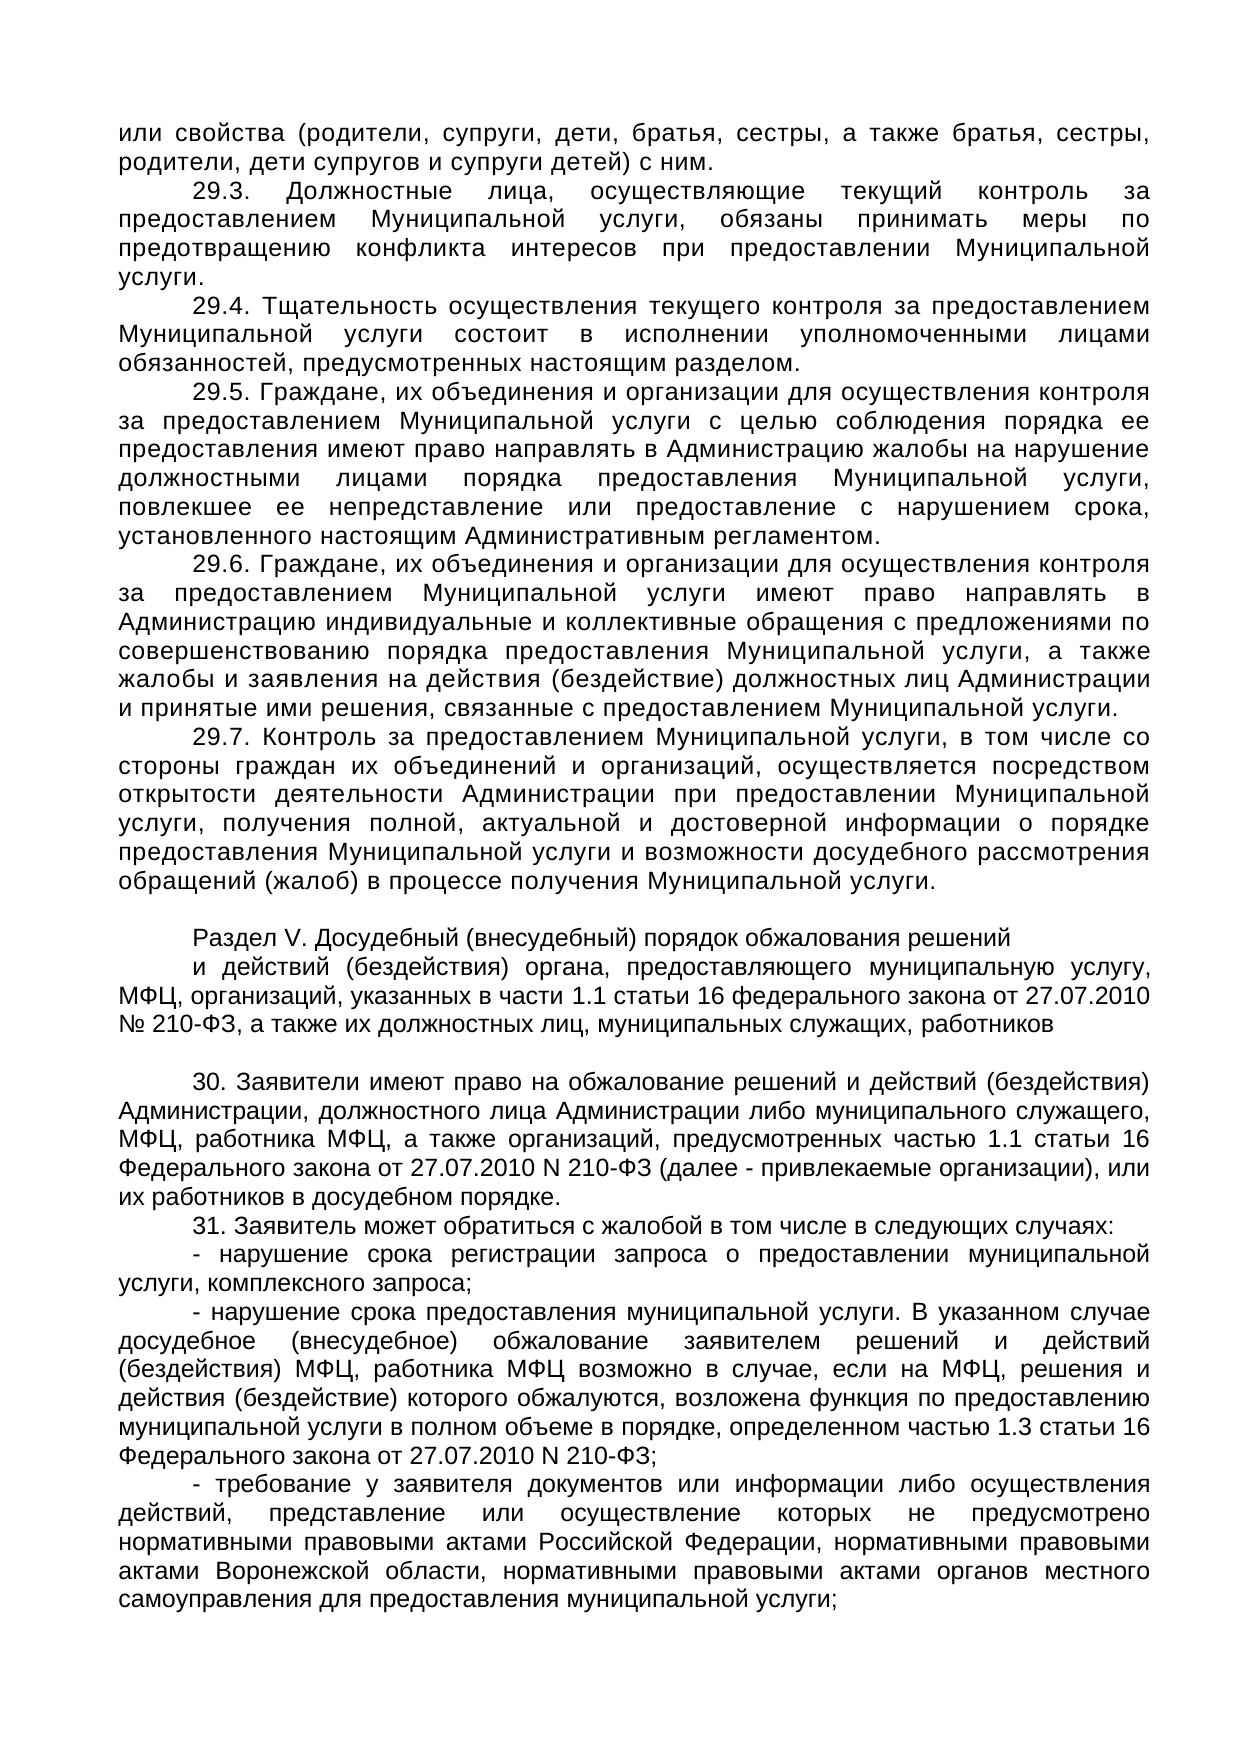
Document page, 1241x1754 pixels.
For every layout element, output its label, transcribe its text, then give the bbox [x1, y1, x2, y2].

text 29.6. Граждане, их объединения и организации для осуществления контроля за предоставлением Муниципальной услуги имеют право направлять в Администрацию индивидуальные и коллективные обращения с предложениями по совершенствованию порядка предоставления Муниципальной услуги, а также жалобы и заявления на действия (бездействие) должностных лиц Администрации и принятые ими решения, связанные с предоставлением Муниципальной услуги. [118, 549, 1152, 722]
text - требование у заявителя документов или информации либо осуществления действий, представление или осуществление которых не предусмотрено нормативными правовыми актами Российской Федерации, нормативными правовыми актами Воронежской области, нормативными правовыми актами органов местного самоуправления для предоставления муниципальной услуги; [118, 1469, 1152, 1613]
text 29.7. Контроль за предоставлением Муниципальной услуги, в том числе со стороны граждан их объединений и организаций, осуществляется посредством открытости деятельности Администрации при предоставлении Муниципальной услуги, получения полной, актуальной и достоверной информации о порядке предоставления Муниципальной услуги и возможности досудебного рассмотрения обращений (жалоб) в процессе получения Муниципальной услуги. [118, 722, 1152, 894]
text Раздел V. Досудебный (внесудебный) порядок обжалования решений [118, 923, 1152, 952]
text - нарушение срока регистрации запроса о предоставлении муниципальной услуги, комплексного запроса; [118, 1239, 1152, 1297]
text 29.5. Граждане, их объединения и организации для осуществления контроля за предоставлением Муниципальной услуги с целью соблюдения порядка ее предоставления имеют право направлять в Администрацию жалобы на нарушение должностными лицами порядка предоставления Муниципальной услуги, повлекшее ее непредставление или предоставление с нарушением срока, установленного настоящим Административным регламентом. [118, 377, 1152, 549]
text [118, 118, 1152, 176]
text 31. Заявитель может обратиться с жалобой в том числе в следующих случаях: [118, 1211, 1152, 1239]
text 30. Заявители имеют право на обжалование решений и действий (бездействия) Администрации, должностного лица Администрации либо муниципального служащего, МФЦ, работника МФЦ, а также организаций, предусмотренных частью 1.1 статьи 16 Федерального закона от 27.07.2010 N 210-ФЗ (далее - привлекаемые организации), или их работников в досудебном порядке. [118, 1067, 1152, 1211]
text 29.3. Должностные лица, осуществляющие текущий контроль за предоставлением Муниципальной услуги, обязаны принимать меры по предотвращению конфликта интересов при предоставлении Муниципальной услуги. [118, 176, 1152, 291]
text и действий (бездействия) органа, предоставляющего муниципальную услугу, МФЦ, организаций, указанных в части 1.1 статьи 16 федерального закона от 27.07.2010 № 210-ФЗ, а также их должностных лиц, муниципальных служащих, работников [118, 952, 1152, 1038]
text 29.4. Тщательность осуществления текущего контроля за предоставлением Муниципальной услуги состоит в исполнении уполномоченными лицами обязанностей, предусмотренных настоящим разделом. [118, 291, 1152, 377]
text - нарушение срока предоставления муниципальной услуги. В указанном случае досудебное (внесудебное) обжалование заявителем решений и действий (бездействия) МФЦ, работника МФЦ возможно в случае, если на МФЦ, решения и действия (бездействие) которого обжалуются, возложена функция по предоставлению муниципальной услуги в полном объеме в порядке, определенном частью 1.3 статьи 16 Федерального закона от 27.07.2010 N 210-ФЗ; [118, 1297, 1152, 1469]
